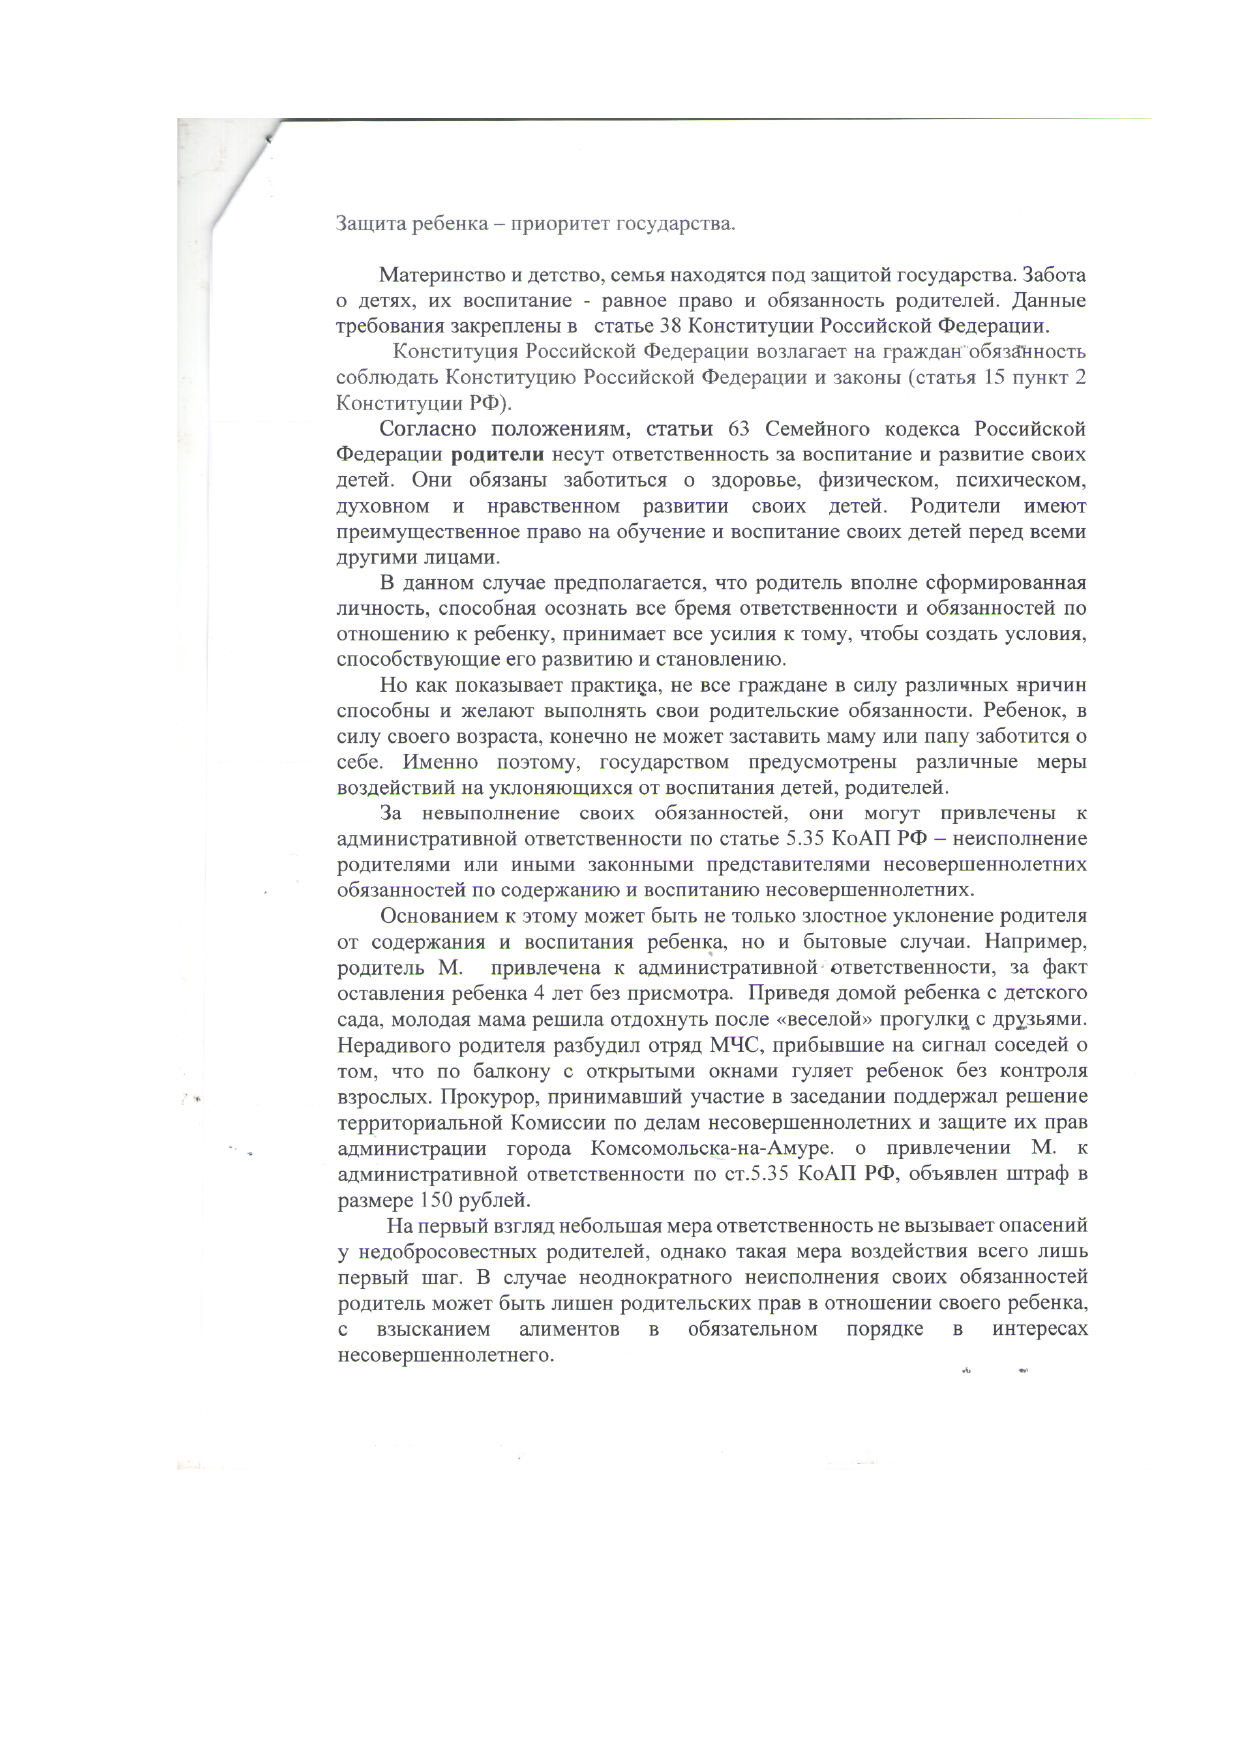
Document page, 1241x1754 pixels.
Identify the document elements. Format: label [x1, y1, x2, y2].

picture [177, 118, 1152, 1470]
